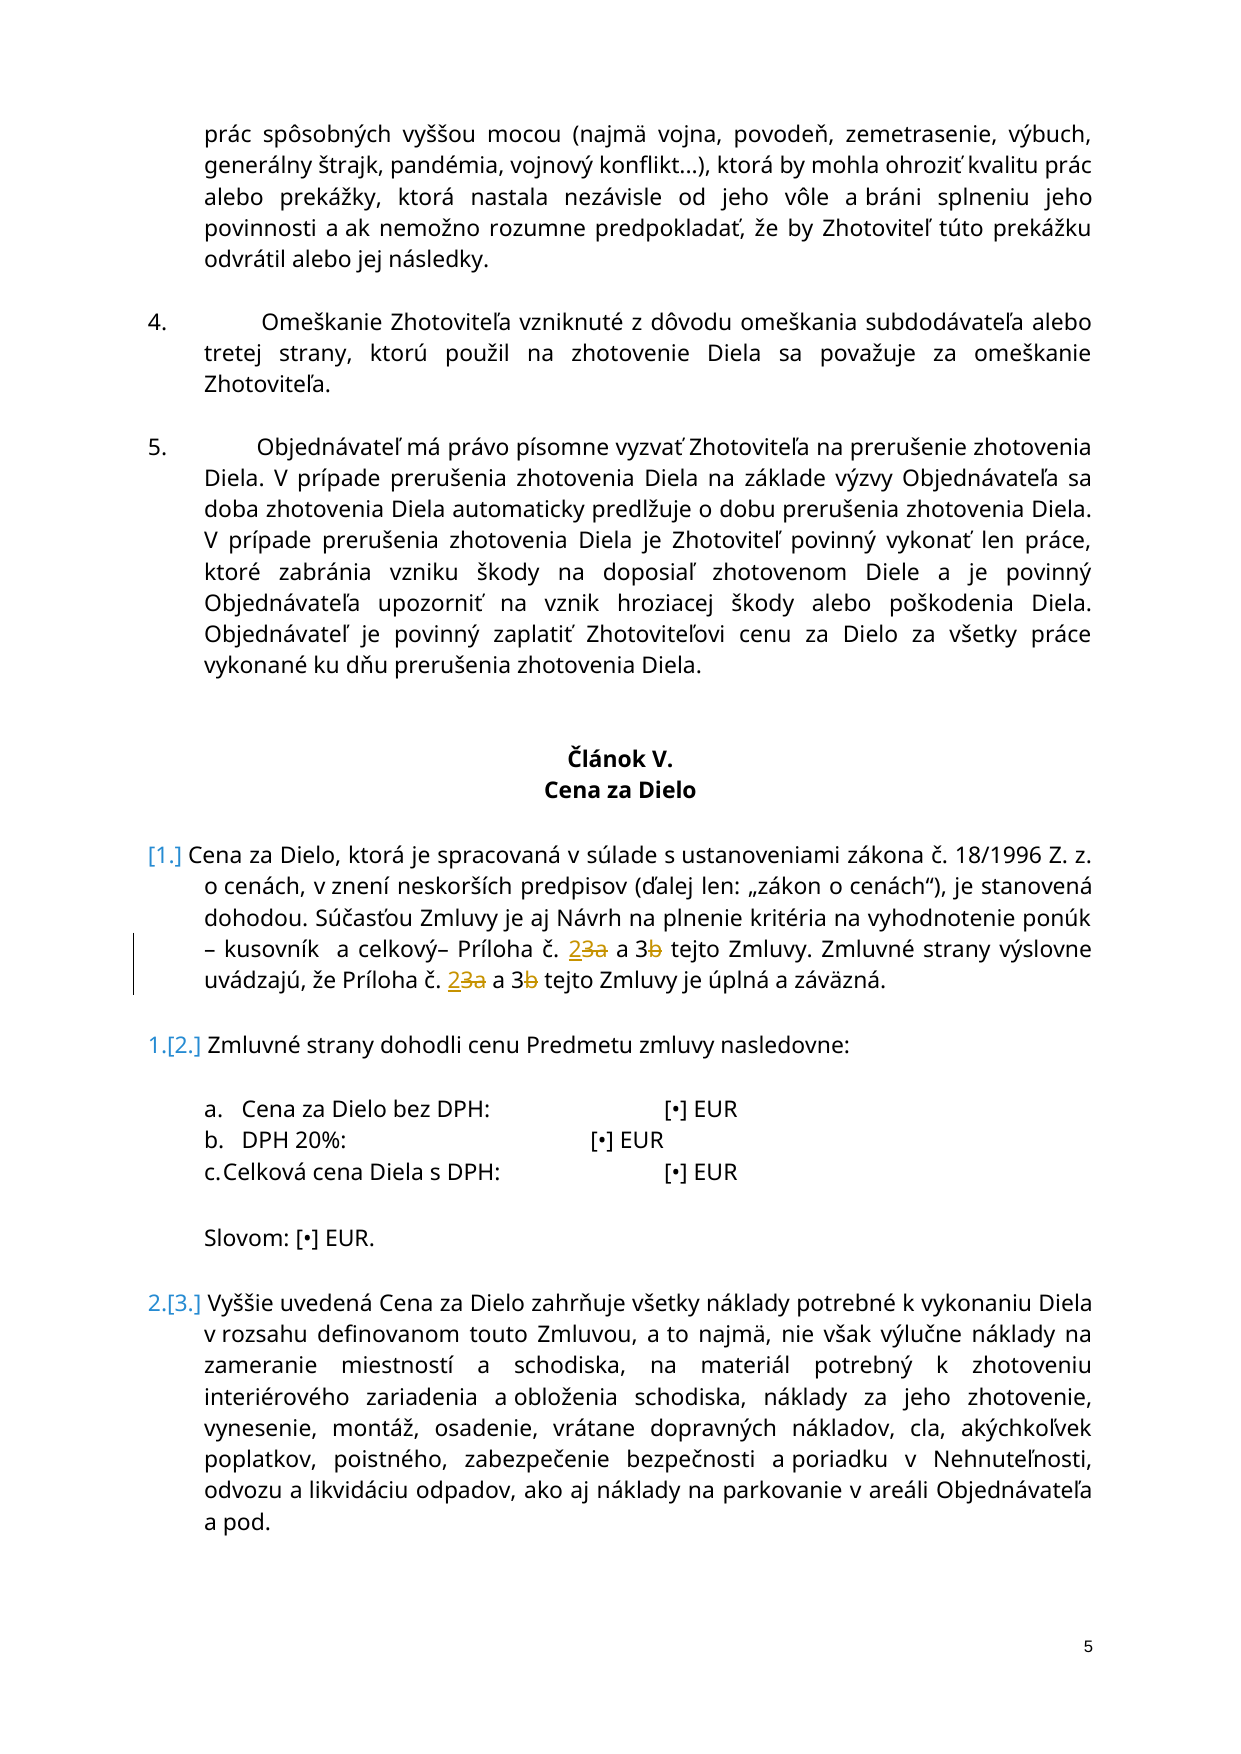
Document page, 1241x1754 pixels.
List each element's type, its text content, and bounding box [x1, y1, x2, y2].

list Objednávateľ má právo písomne vyzvať Zhotoviteľa na prerušenie zhotovenia Diela. V prípade prerušenia zhotovenia Diela na základe výzvy Objednávateľa sa doba zhotovenia Diela automaticky predlžuje o dobu prerušenia zhotovenia Diela. V prípade prerušenia zhotovenia Diela je Zhotoviteľ povinný vykonať len práce, ktoré zabránia vzniku škody na doposiaľ zhotovenom Diele a je povinný Objednávateľa upozorniť na vznik hroziacej škody alebo poškodenia Diela. Objednávateľ je povinný zaplatiť Zhotoviteľovi cenu za Dielo za všetky práce vykonané ku dňu prerušenia zhotovenia Diela. [148, 431, 1093, 681]
title Článok V. [148, 743, 1093, 774]
list Cena za Dielo, ktorá je spracovaná v súlade s ustanoveniami zákona č. 18/1996 Z. z. o cenách, v znení neskorších predpisov (ďalej len: „zákon o cenách“), je stanovená dohodou. Súčasťou Zmluvy je aj Návrh na plnenie kritéria na vyhodnotenie ponúk – kusovník a celkový– Príloha č. a 3 tejto Zmluvy. Zmluvné strany výslovne uvádzajú, že Príloha č. a 3 tejto Zmluvy je úplná a záväzná. [148, 839, 1093, 995]
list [148, 118, 1093, 274]
title Cena za Dielo [148, 774, 1093, 806]
list Vyššie uvedená Cena za Dielo zahrňuje všetky náklady potrebné k vykonaniu Diela v rozsahu definovanom touto Zmluvou, a to najmä, nie však výlučne náklady na zameranie miestností a schodiska, na materiál potrebný k zhotoveniu interiérového zariadenia a obloženia schodiska, náklady za jeho zhotovenie, vynesenie, montáž, osadenie, vrátane dopravných nákladov, cla, akýchkoľvek poplatkov, poistného, zabezpečenie bezpečnosti a poriadku v Nehnuteľnosti, odvozu a likvidáciu odpadov, ako aj náklady na parkovanie v areáli Objednávateľa a pod. [148, 1287, 1093, 1537]
list Celková cena Diela s DPH: [•] EUR [204, 1156, 1093, 1187]
list Omeškanie Zhotoviteľa vzniknuté z dôvodu omeškania subdodávateľa alebo tretej strany, ktorú použil na zhotovenie Diela sa považuje za omeškanie Zhotoviteľa. [148, 306, 1093, 399]
list DPH 20%: [•] EUR [204, 1124, 1093, 1156]
list Zmluvné strany dohodli cenu Predmetu zmluvy nasledovne: [148, 1028, 1093, 1060]
text Slovom: [•] EUR. [204, 1222, 1093, 1253]
list Cena za Dielo bez DPH: [•] EUR [204, 1093, 1093, 1124]
